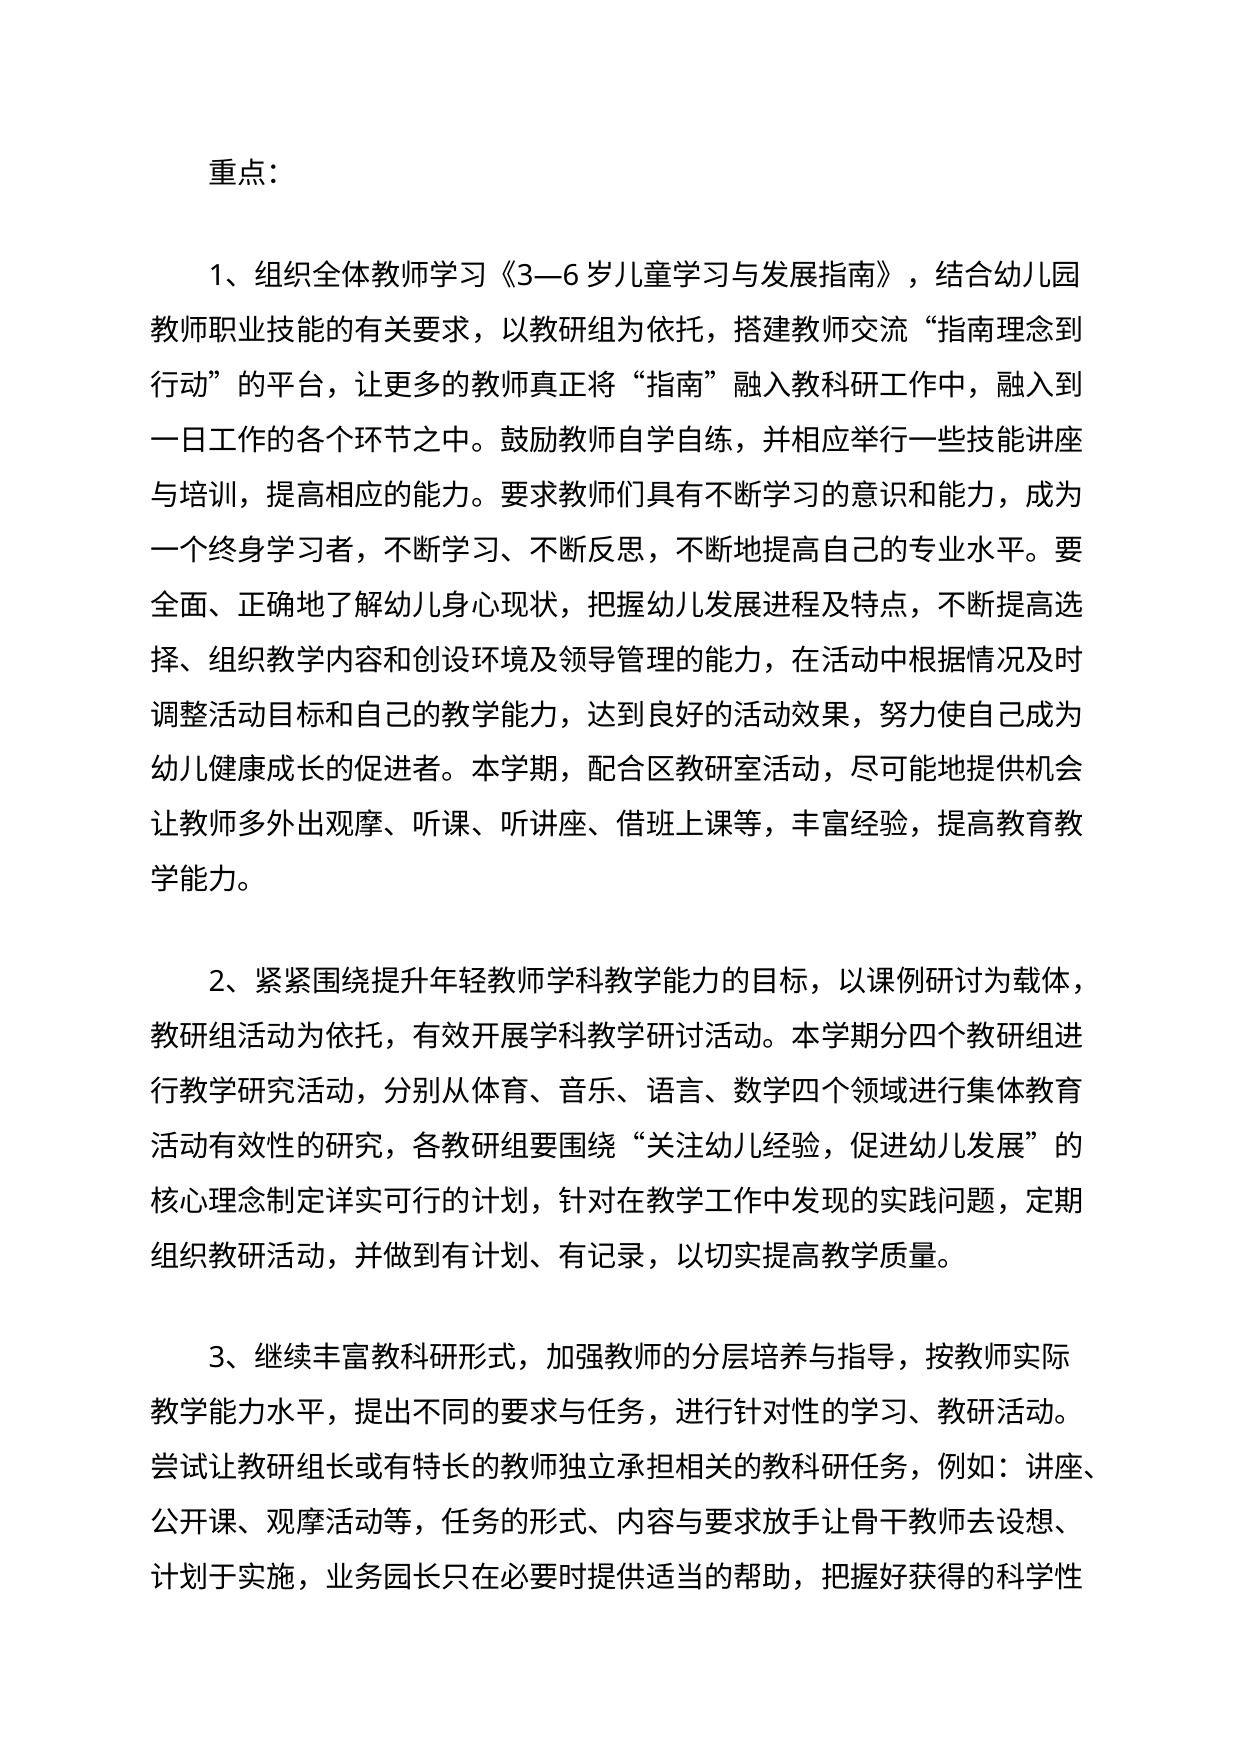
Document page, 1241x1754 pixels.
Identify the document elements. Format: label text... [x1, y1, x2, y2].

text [150, 1334, 1090, 1596]
text 重点： [150, 150, 1090, 192]
text 2、紧紧围绕提升年轻教师学科教学能力的目标，以课例研讨为载体，教研组活动为依托，有效开展学科教学研讨活动。本学期分四个教研组进行教学研究活动，分别从体育、音乐、语言、数学四个领域进行集体教育活动有效性的研究，各教研组要围绕“关注幼儿经验，促进幼儿发展”的核心理念制定详实可行的计划，针对在教学工作中发现的实践问题，定期组织教研活动，并做到有计划、有记录，以切实提高教学质量。 [150, 957, 1090, 1274]
text 1、组织全体教师学习《3—6岁儿童学习与发展指南》，结合幼儿园教师职业技能的有关要求，以教研组为依托，搭建教师交流“指南理念到行动”的平台，让更多的教师真正将“指南”融入教科研工作中，融入到一日工作的各个环节之中。鼓励教师自学自练，并相应举行一些技能讲座与培训，提高相应的能力。要求教师们具有不断学习的意识和能力，成为一个终身学习者，不断学习、不断反思，不断地提高自己的专业水平。要全面、正确地了解幼儿身心现状，把握幼儿发展进程及特点，不断提高选择、组织教学内容和创设环境及领导管理的能力，在活动中根据情况及时调整活动目标和自己的教学能力，达到良好的活动效果，努力使自己成为幼儿健康成长的促进者。本学期，配合区教研室活动，尽可能地提供机会让教师多外出观摩、听课、听讲座、借班上课等，丰富经验，提高教育教学能力。 [150, 252, 1090, 898]
